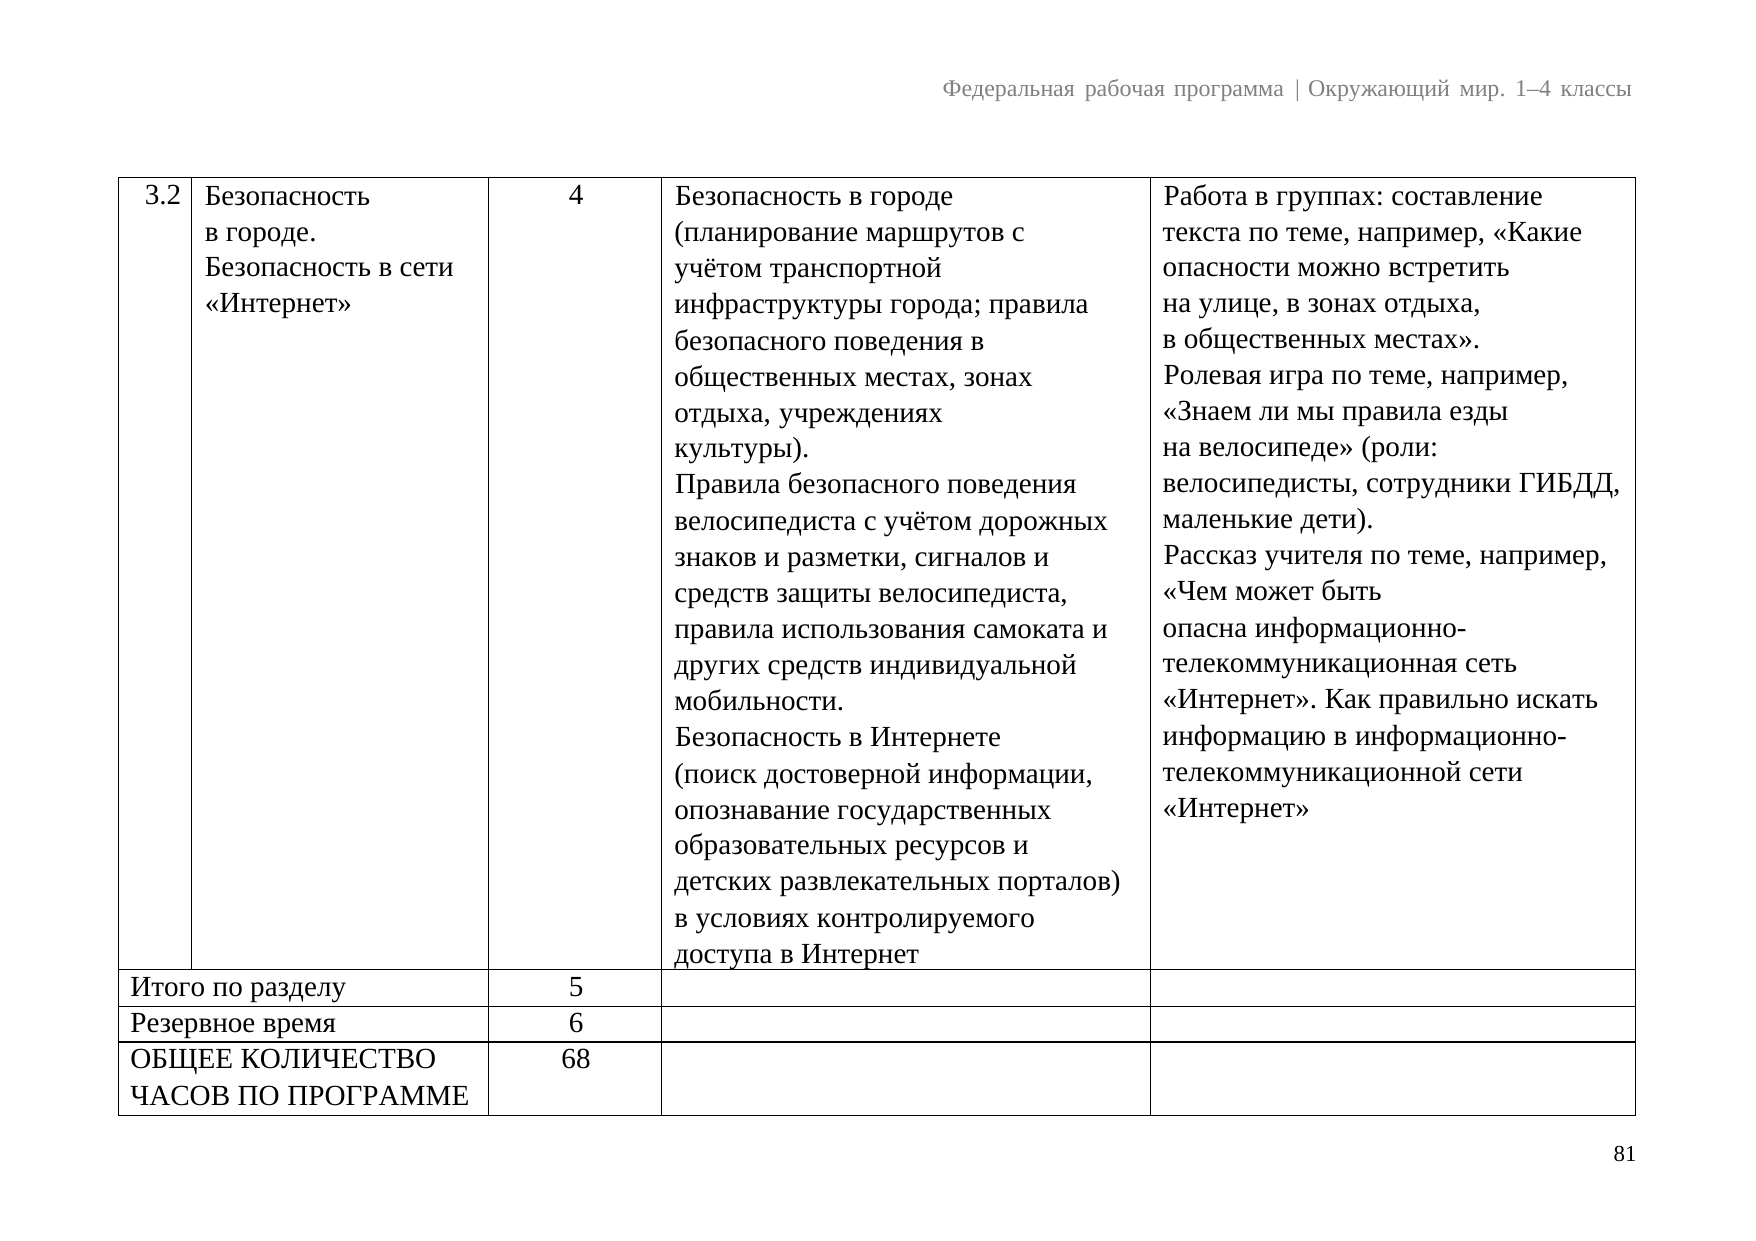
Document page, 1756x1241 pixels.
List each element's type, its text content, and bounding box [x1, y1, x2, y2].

table_cell [1151, 1007, 1635, 1041]
table_cell [662, 1007, 1150, 1041]
table_cell 5 [489, 970, 661, 1006]
table_cell [662, 970, 1150, 1006]
table_cell 6 [489, 1007, 661, 1041]
table_cell ОБЩЕЕ КОЛИЧЕСТВО ЧАСОВ ПО ПРОГРАММЕ [119, 1043, 488, 1114]
table_header 3.2 [119, 178, 191, 969]
table_header Безопасность в городе. Безопасность в сети «Интернет» [192, 178, 488, 969]
table_cell Итого по разделу [119, 970, 488, 1006]
table_cell Резервное время [119, 1007, 488, 1041]
table_cell 68 [489, 1043, 661, 1114]
table_cell [662, 1043, 1150, 1114]
table_header Работа в группах: составление текста по теме, например, «Какие опасности можно встретить на улице, в зонах отдыха, в общественных местах». Ролевая игра по теме, например, «Знаем ли мы правила езды на велосипеде» (роли: велосипедисты, сотрудники ГИБДД, маленькие дети). Рассказ учителя по теме, например, «Чем может быть опасна информационно- телекоммуникационная сеть «Интернет». Как правильно искать информацию в информационно- телекоммуникационной сети «Интернет» [1151, 178, 1635, 969]
table_header 4 [489, 178, 661, 969]
table_cell [1151, 970, 1635, 1006]
table_cell [1151, 1043, 1635, 1114]
table_header Безопасность в городе (планирование маршрутов с учётом транспортной инфраструктуры города; правила безопасного поведения в общественных местах, зонах отдыха, учреждениях культуры). Правила безопасного поведения велосипедиста с учётом дорожных знаков и разметки, сигналов и средств защиты велосипедиста, правила использования самоката и других средств индивидуальной мобильности. Безопасность в Интернете (поиск достоверной информации, опознавание государственных образовательных ресурсов и детских развлекательных порталов) в условиях контролируемого доступа в Интернет [662, 178, 1150, 969]
